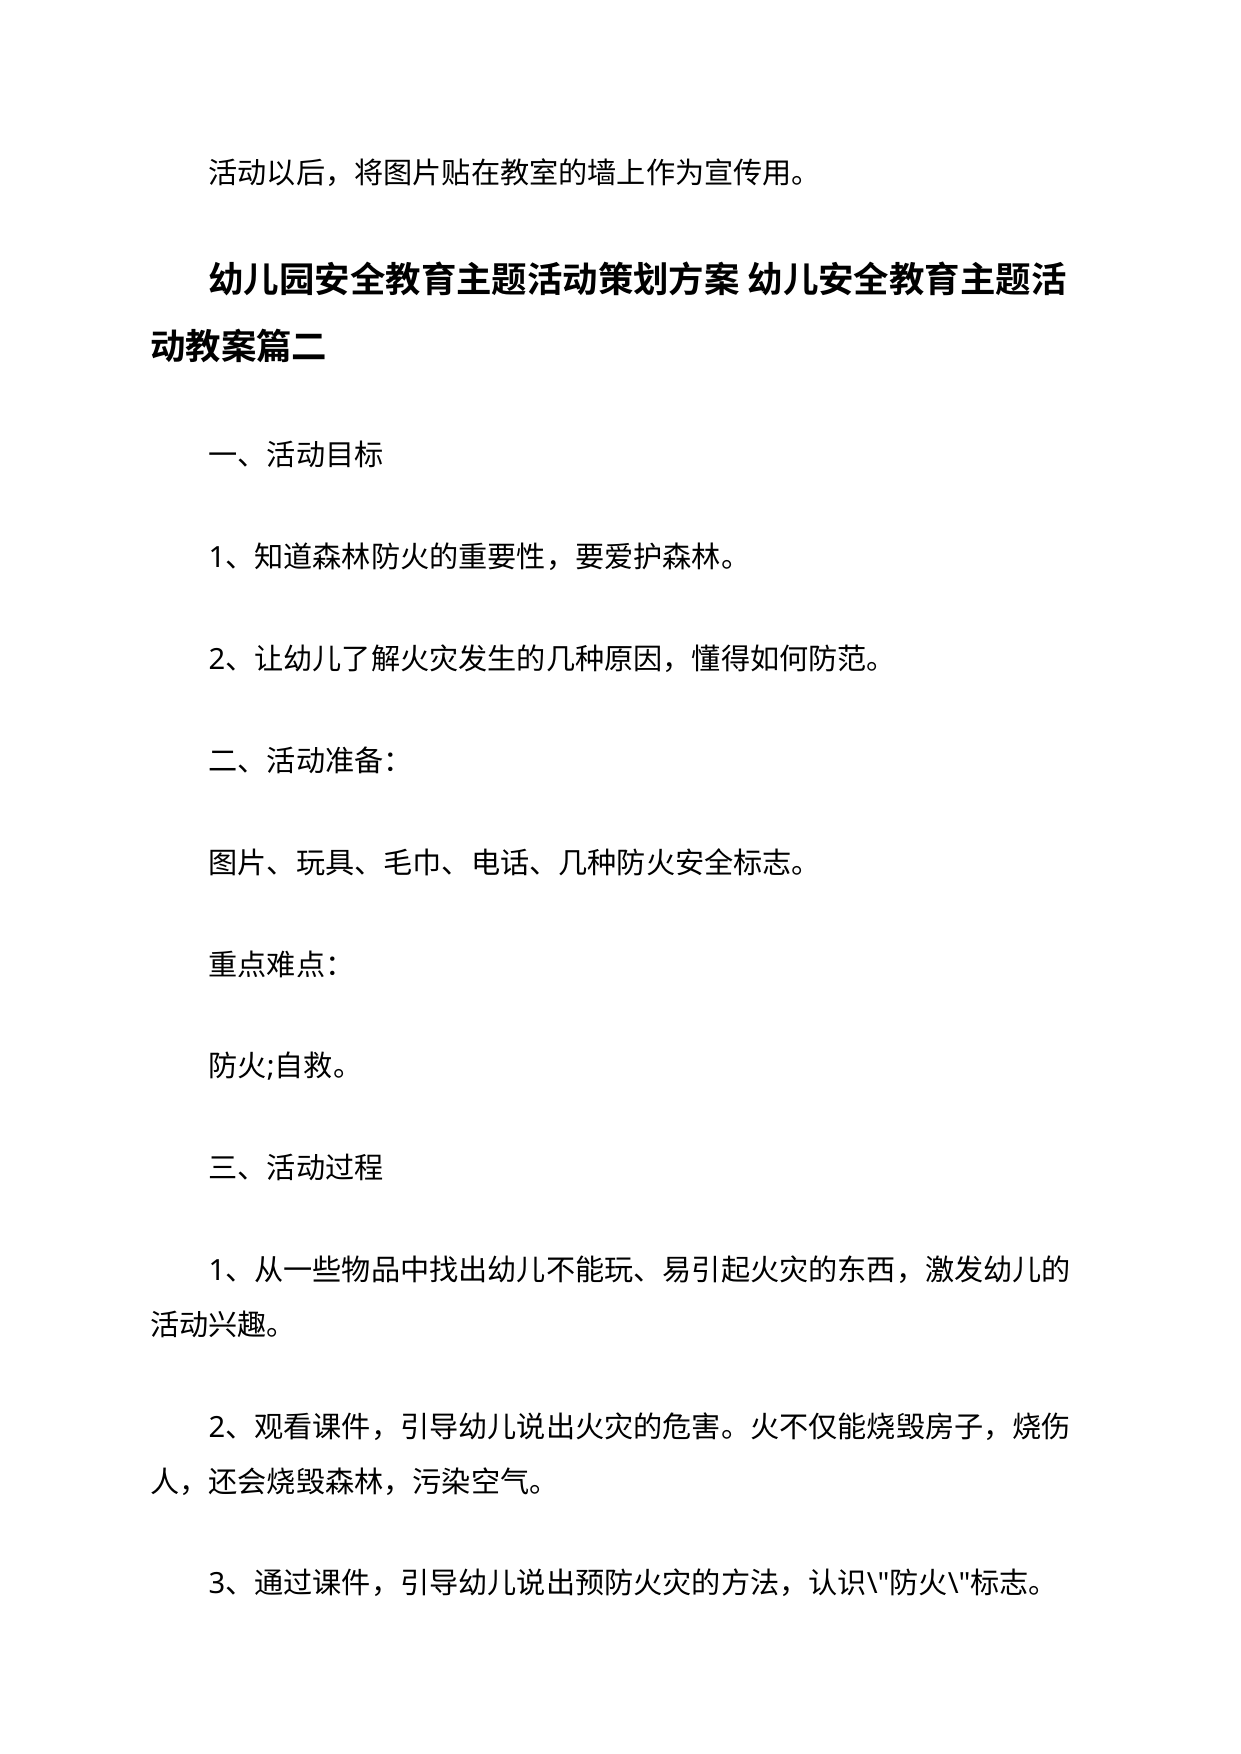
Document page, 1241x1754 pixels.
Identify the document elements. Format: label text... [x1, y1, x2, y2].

text 一、活动目标 [150, 432, 1090, 474]
text 1、从一些物品中找出幼儿不能玩、易引起火灾的东西，激发幼儿的活动兴趣。 [150, 1247, 1090, 1344]
text 防火;自救。 [150, 1043, 1090, 1085]
text 二、活动准备： [150, 737, 1090, 780]
text 活动以后，将图片贴在教室的墙上作为宣传用。 [150, 150, 1090, 192]
text 3、通过课件，引导幼儿说出预防火灾的方法，认识\"防火\"标志。 [150, 1560, 1090, 1602]
text 重点难点： [150, 941, 1090, 983]
text 图片、玩具、毛巾、电话、几种防火安全标志。 [150, 839, 1090, 882]
text 幼儿园安全教育主题活动策划方案 幼儿安全教育主题活动教案篇二 [150, 252, 1090, 369]
text 2、让幼儿了解火灾发生的几种原因，懂得如何防范。 [150, 636, 1090, 678]
text 1、知道森林防火的重要性，要爱护森林。 [150, 533, 1090, 576]
text 2、观看课件，引导幼儿说出火灾的危害。火不仅能烧毁房子，烧伤人，还会烧毁森林，污染空气。 [150, 1403, 1090, 1501]
text 三、活动过程 [150, 1145, 1090, 1187]
